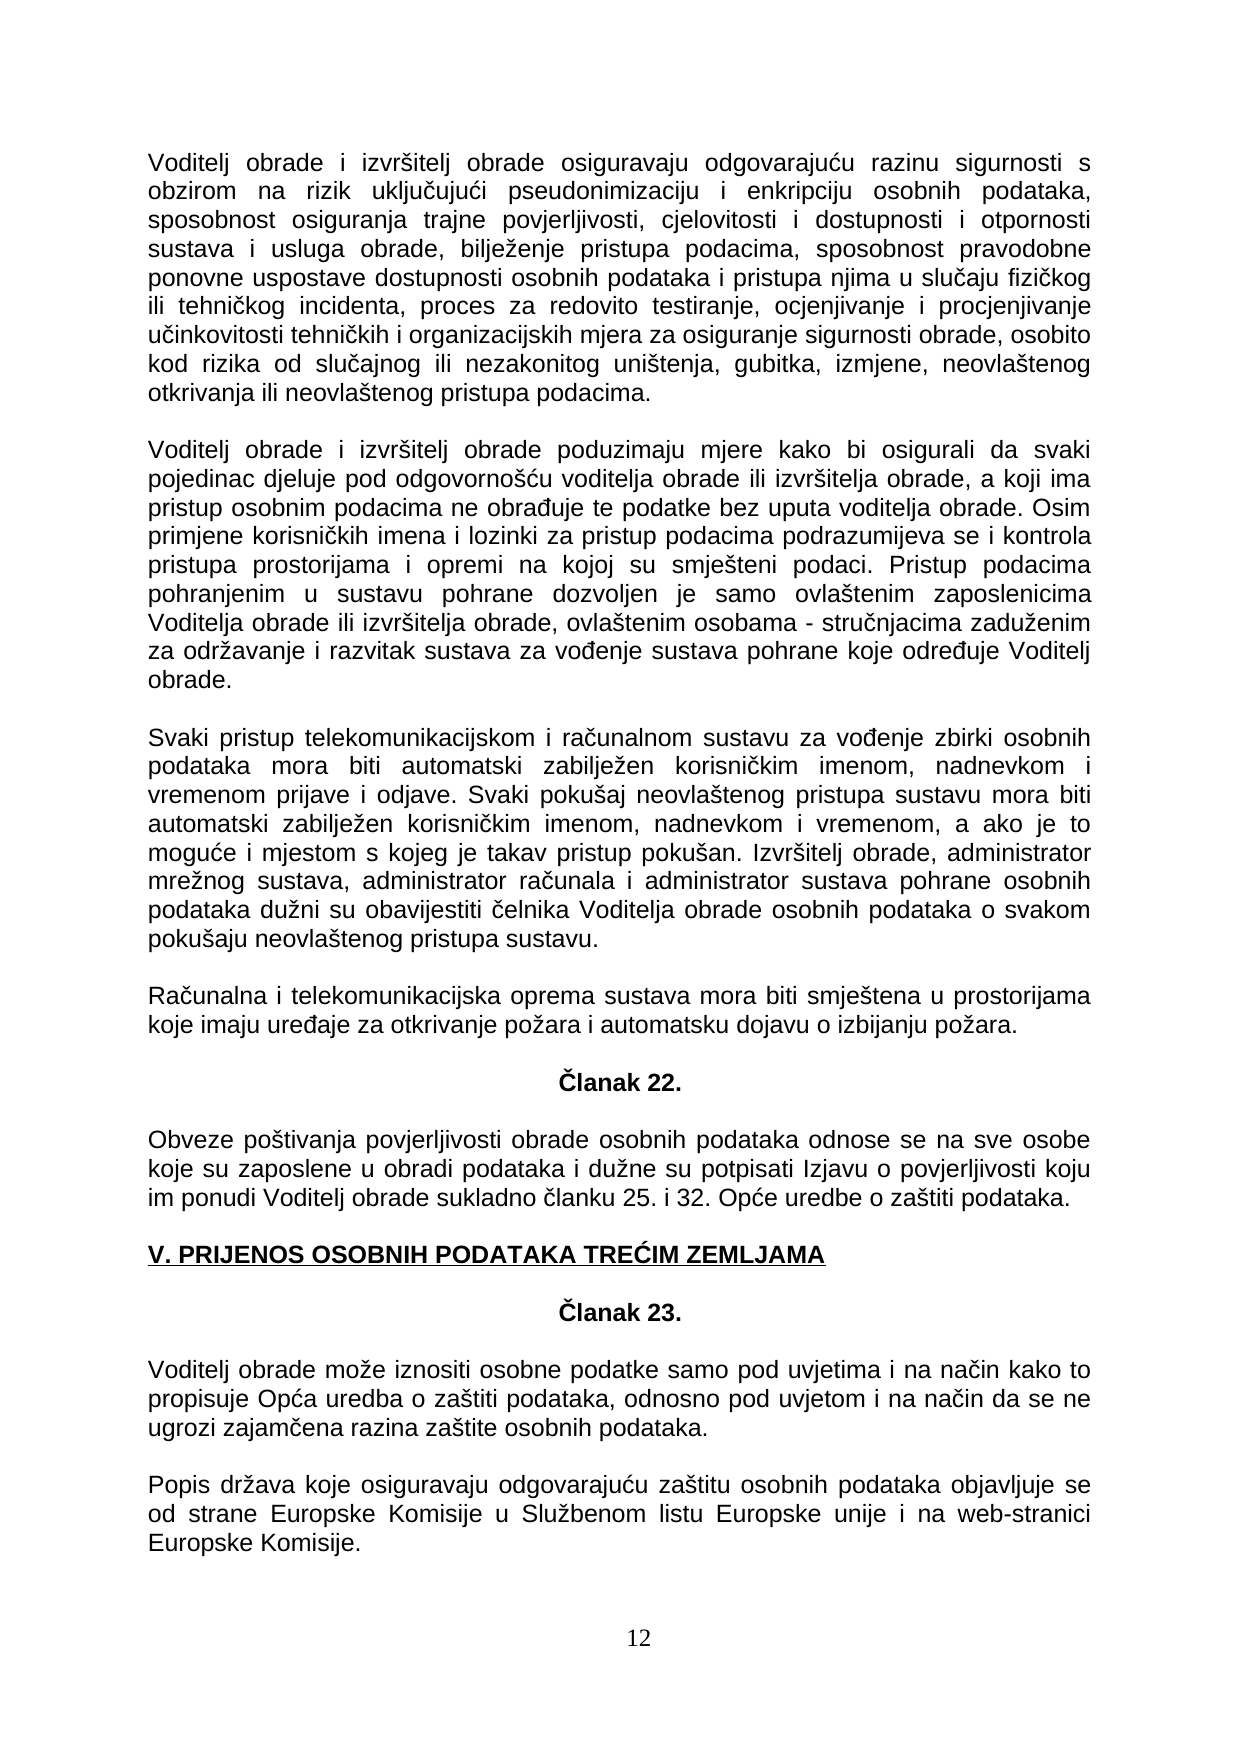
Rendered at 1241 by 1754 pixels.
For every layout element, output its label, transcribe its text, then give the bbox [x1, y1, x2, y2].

text Obveze poštivanja povjerljivosti obrade osobnih podataka odnose se na sve osobe koje su zaposlene u obradi podataka i dužne su potpisati Izjavu o povjerljivosti koju im ponudi Voditelj obrade sukladno članku 25. i 32. Opće uredbe o zaštiti podataka. [148, 1125, 1093, 1211]
text V. PRIJENOS OSOBNIH PODATAKA TREĆIM ZEMLJAMA [148, 1240, 1093, 1269]
text Članak 23. [148, 1298, 1093, 1326]
text Svaki pristup telekomunikacijskom i računalnom sustavu za vođenje zbirki osobnih podataka mora biti automatski zabilježen korisničkim imenom, nadnevkom i vremenom prijave i odjave. Svaki pokušaj neovlaštenog pristupa sustavu mora biti automatski zabilježen korisničkim imenom, nadnevkom i vremenom, a ako je to moguće i mjestom s kojeg je takav pristup pokušan. Izvršitelj obrade, administrator mrežnog sustava, administrator računala i administrator sustava pohrane osobnih podataka dužni su obavijestiti čelnika Voditelja obrade osobnih podataka o svakom pokušaju neovlaštenog pristupa sustavu. [148, 723, 1093, 953]
text Voditelj obrade i izvršitelj obrade poduzimaju mjere kako bi osigurali da svaki pojedinac djeluje pod odgovornošću voditelja obrade ili izvršitelja obrade, a koji ima pristup osobnim podacima ne obrađuje te podatke bez uputa voditelja obrade. Osim primjene korisničkih imena i lozinki za pristup podacima podrazumijeva se i kontrola pristupa prostorijama i opremi na kojoj su smješteni podaci. Pristup podacima pohranjenim u sustavu pohrane dozvoljen je samo ovlaštenim zaposlenicima Voditelja obrade ili izvršitelja obrade, ovlaštenim osobama - stručnjacima zaduženim za održavanje i razvitak sustava za vođenje sustava pohrane koje određuje Voditelj obrade. [148, 435, 1093, 694]
text Računalna i telekomunikacijska oprema sustava mora biti smještena u prostorijama koje imaju uređaje za otkrivanje požara i automatsku dojavu o izbijanju požara. [148, 981, 1093, 1039]
text Voditelj obrade može iznositi osobne podatke samo pod uvjetima i na način kako to propisuje Opća uredba o zaštiti podataka, odnosno pod uvjetom i na način da se ne ugrozi zajamčena razina zaštite osobnih podataka. [148, 1355, 1093, 1441]
text Popis država koje osiguravaju odgovarajuću zaštitu osobnih podataka objavljuje se od strane Europske Komisije u Službenom listu Europske unije i na web-stranici Europske Komisije. [148, 1470, 1093, 1556]
text Članak 22. [148, 1068, 1093, 1096]
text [148, 148, 1093, 406]
